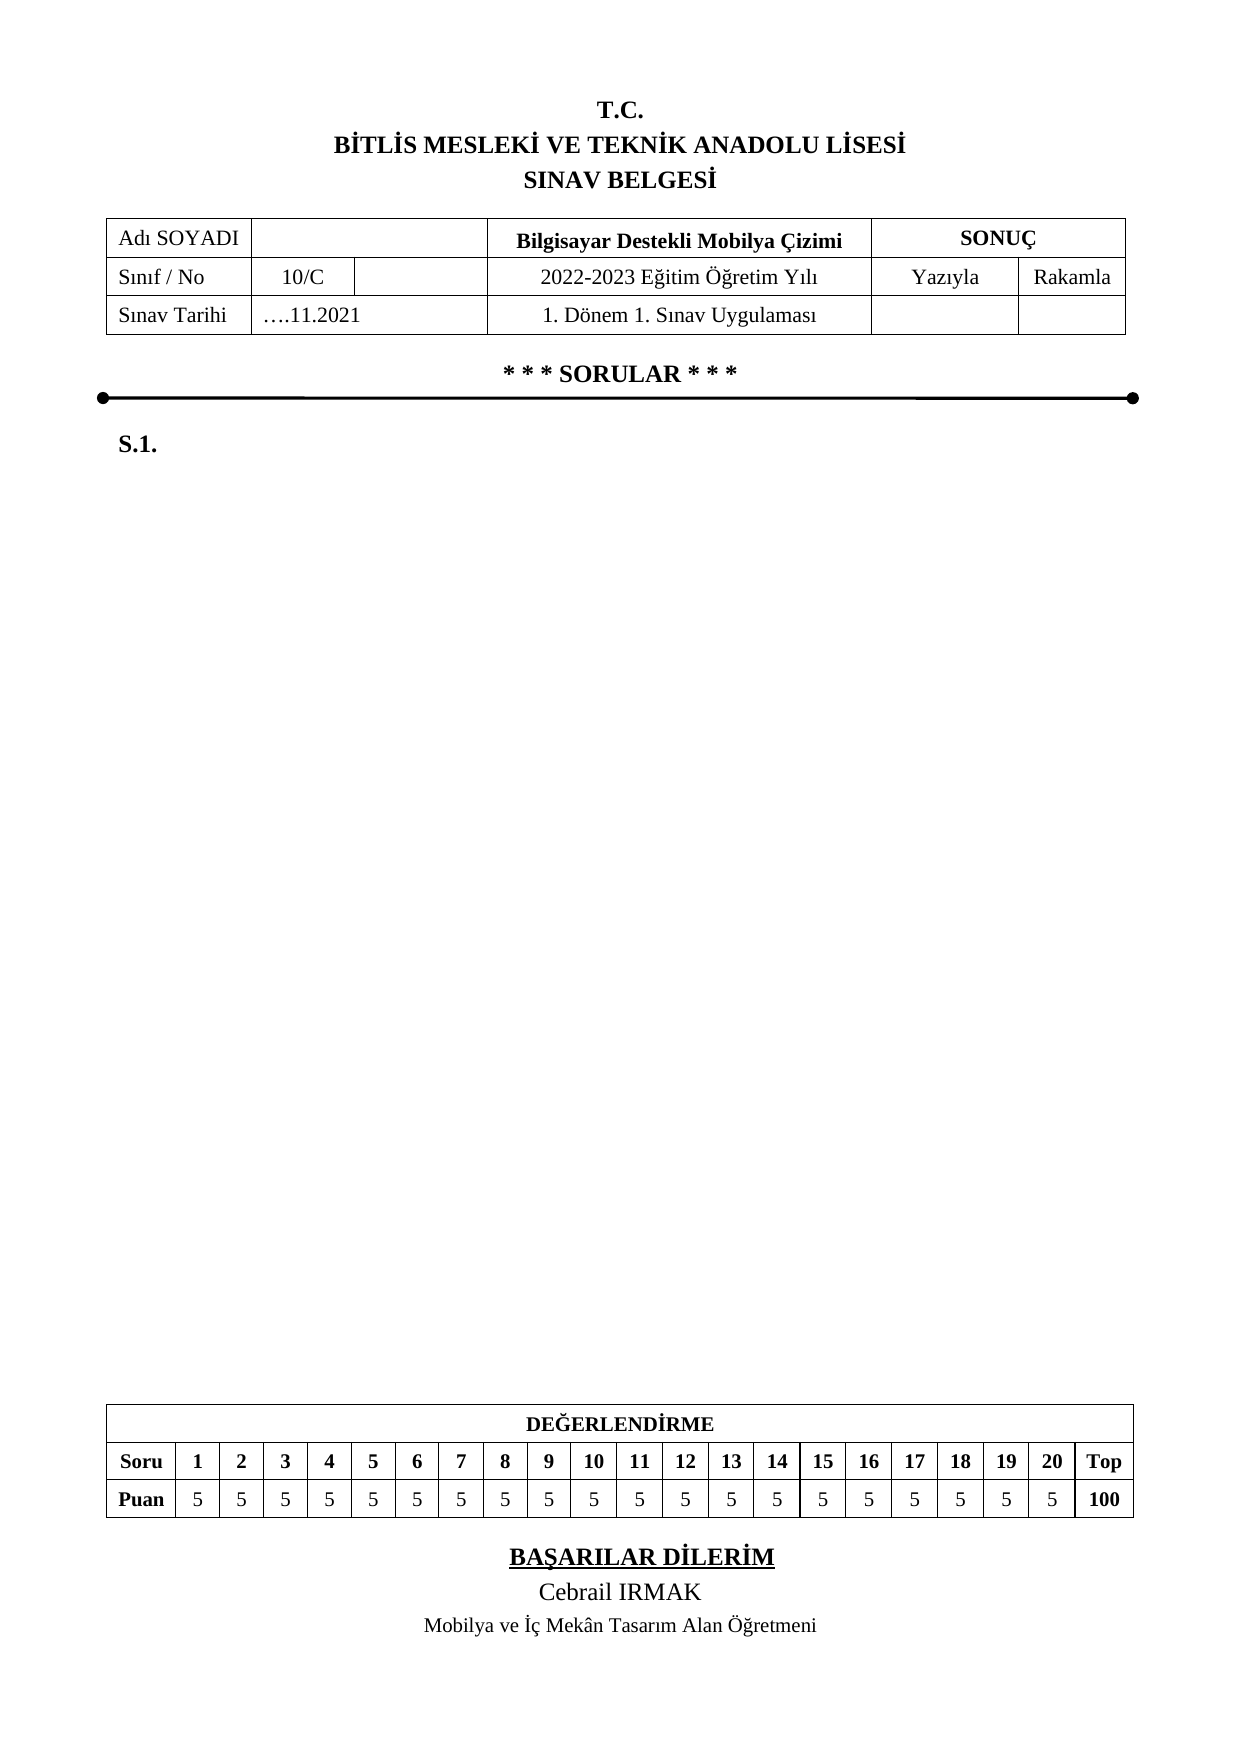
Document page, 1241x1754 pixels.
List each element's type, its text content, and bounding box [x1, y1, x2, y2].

table_cell ….11.2021 [252, 296, 487, 333]
text T.C. [118, 95, 1122, 124]
table_cell Yazıyla [872, 258, 1018, 295]
table_cell 5 [571, 1480, 616, 1517]
table_cell 5 [176, 1480, 219, 1517]
table_cell 11 [617, 1443, 662, 1479]
table_cell 15 [801, 1443, 845, 1479]
table_cell 17 [892, 1443, 937, 1479]
table_cell 5 [439, 1480, 483, 1517]
table_cell 5 [396, 1480, 438, 1517]
text Cebrail IRMAK [118, 1577, 1122, 1606]
table_cell Rakamla [1019, 258, 1125, 295]
text BAŞARILAR DİLERİM [118, 1542, 1122, 1571]
table_cell 1. Dönem 1. Sınav Uygulaması [488, 296, 871, 333]
table_cell 100 [1076, 1480, 1133, 1517]
table_cell 19 [984, 1443, 1028, 1479]
table_cell 1 [176, 1443, 219, 1479]
table_cell [355, 258, 487, 295]
table_header Bilgisayar Destekli Mobilya Çizimi [488, 219, 871, 257]
table_cell 5 [308, 1480, 351, 1517]
table_cell 4 [308, 1443, 351, 1479]
table_cell 3 [264, 1443, 307, 1479]
table_cell 13 [709, 1443, 753, 1479]
text * * * SORULAR * * * [118, 359, 1122, 388]
table_cell 12 [663, 1443, 708, 1479]
table_cell 5 [352, 1443, 395, 1479]
table_cell 18 [938, 1443, 983, 1479]
table_cell 5 [709, 1480, 753, 1517]
table_cell Soru [107, 1443, 175, 1479]
table_cell Top [1076, 1443, 1133, 1479]
table_cell 5 [663, 1480, 708, 1517]
table_cell 5 [938, 1480, 983, 1517]
table_cell 5 [801, 1480, 845, 1517]
text SINAV BELGESİ [118, 165, 1122, 194]
table_cell 5 [220, 1480, 263, 1517]
table_cell 14 [754, 1443, 799, 1479]
table_cell 5 [484, 1480, 527, 1517]
table_cell 5 [352, 1480, 395, 1517]
text S.1. [118, 429, 1122, 458]
table_cell 5 [528, 1480, 570, 1517]
table_cell 5 [984, 1480, 1028, 1517]
table_cell Sınav Tarihi [107, 296, 251, 333]
table_header [252, 219, 487, 257]
table_cell 5 [892, 1480, 937, 1517]
table_header Adı SOYADI [107, 219, 251, 257]
table_cell 5 [754, 1480, 799, 1517]
table_cell 10 [571, 1443, 616, 1479]
table_cell 10/C [252, 258, 354, 295]
table_cell 5 [846, 1480, 891, 1517]
table_cell 16 [846, 1443, 891, 1479]
table_header DEĞERLENDİRME [107, 1405, 1133, 1442]
table_cell 9 [528, 1443, 570, 1479]
table_cell 20 [1029, 1443, 1074, 1479]
table_cell Puan [107, 1480, 175, 1517]
table_cell 7 [439, 1443, 483, 1479]
table_cell 8 [484, 1443, 527, 1479]
table_cell 6 [396, 1443, 438, 1479]
table_cell 5 [264, 1480, 307, 1517]
table_cell [1019, 296, 1125, 333]
table_cell 2 [220, 1443, 263, 1479]
table_cell Sınıf / No [107, 258, 251, 295]
table_cell 2022-2023 Eğitim Öğretim Yılı [488, 258, 871, 295]
text BİTLİS MESLEKİ VE TEKNİK ANADOLU LİSESİ [118, 130, 1122, 159]
table_cell 5 [1029, 1480, 1074, 1517]
table_cell [872, 296, 1018, 333]
table_cell 5 [617, 1480, 662, 1517]
table_header SONUÇ [872, 219, 1125, 257]
text Mobilya ve İç Mekân Tasarım Alan Öğretmeni [118, 1612, 1122, 1637]
